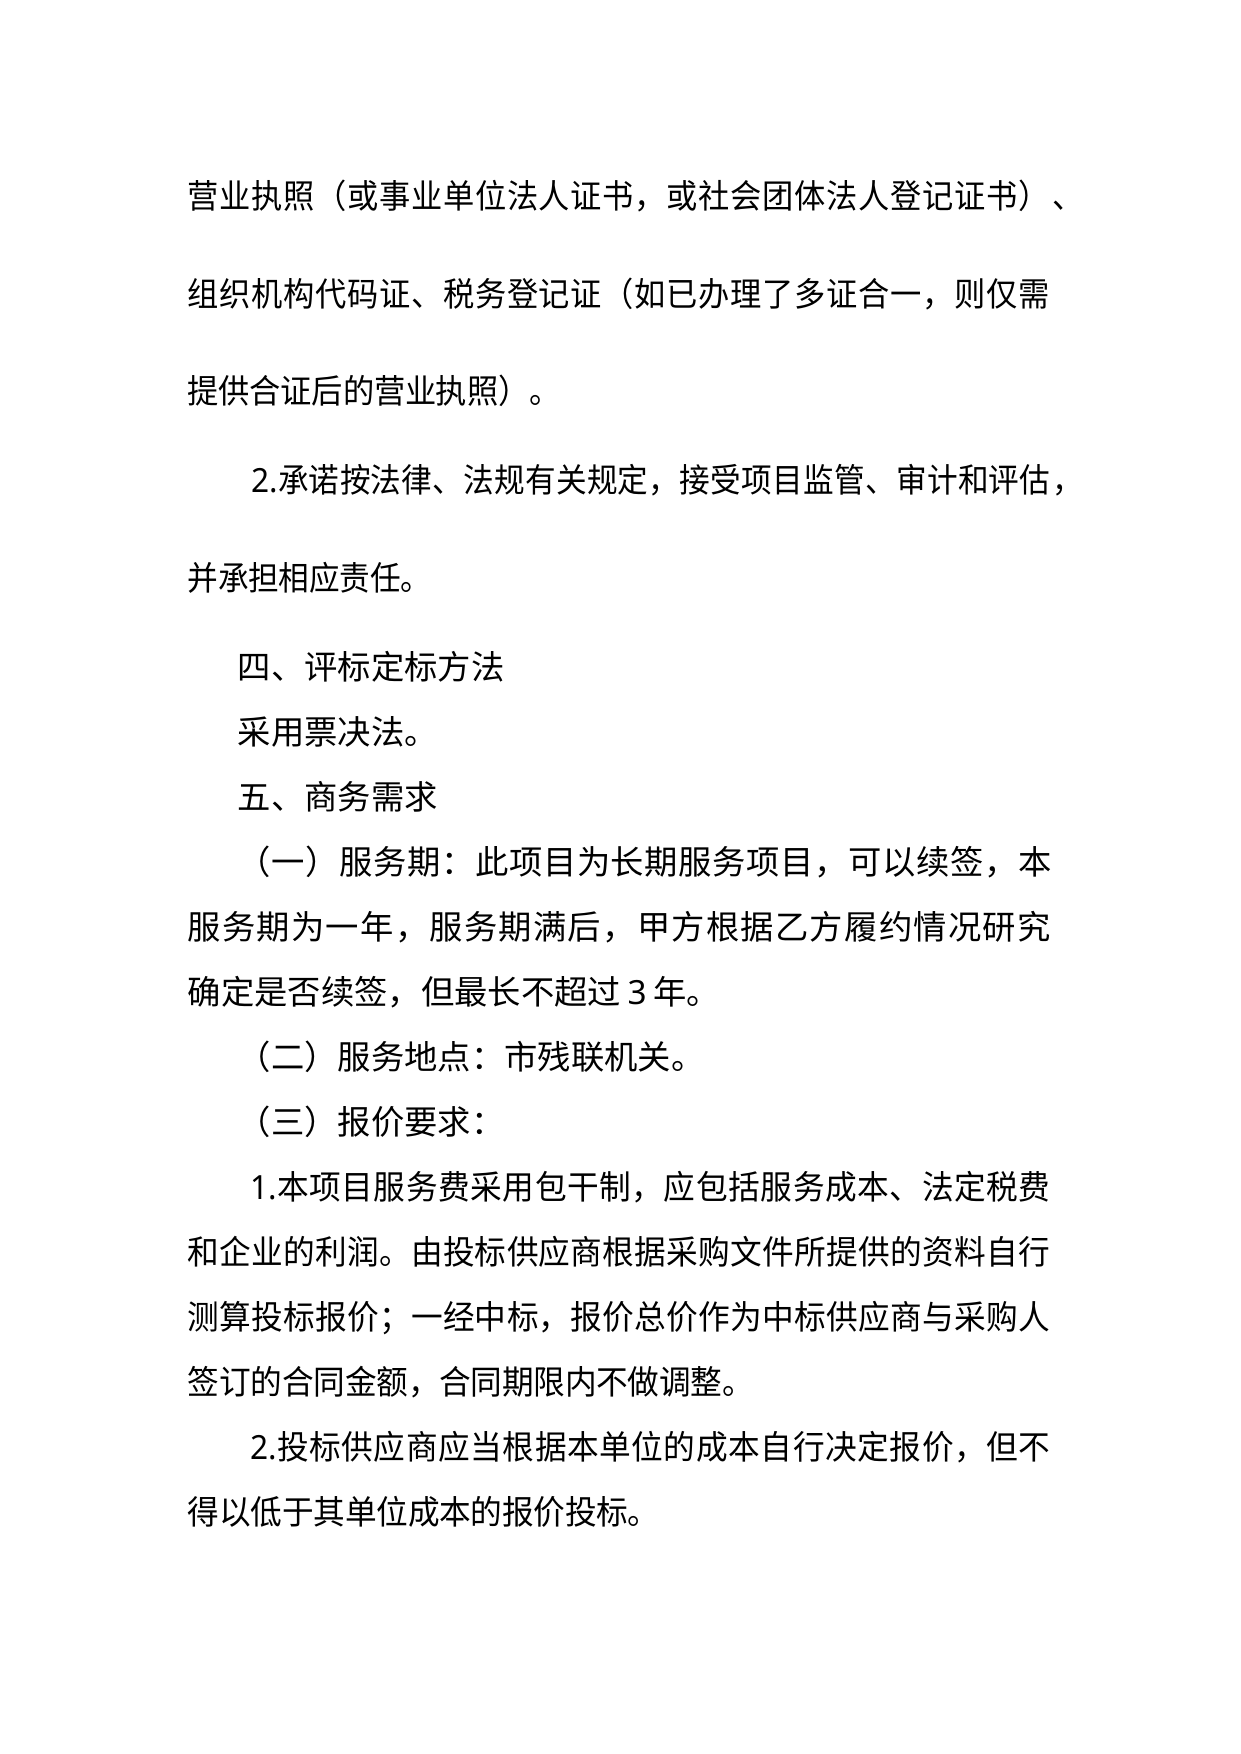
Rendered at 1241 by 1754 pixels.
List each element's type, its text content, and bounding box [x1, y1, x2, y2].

text （一）服务期：此项目为长期服务项目，可以续签，本服务期为一年，服务期满后，甲方根据乙方履约情况研究确定是否续签，但最长不超过3年。 [187, 828, 1053, 1023]
text 四、评标定标方法 [187, 633, 1053, 698]
text （二）服务地点：市残联机关。 [187, 1023, 1053, 1088]
list 2.承诺按法律、法规有关规定，接受项目监管、审计和评估，并承担相应责任。 [187, 446, 1053, 608]
text 五、商务需求 [187, 763, 1053, 828]
text 采用票决法。 [187, 698, 1053, 763]
text 1.本项目服务费采用包干制，应包括服务成本、法定税费和企业的利润。由投标供应商根据采购文件所提供的资料自行测算投标报价；一经中标，报价总价作为中标供应商与采购人签订的合同金额，合同期限内不做调整。 [187, 1153, 1053, 1413]
text （三）报价要求： [187, 1088, 1053, 1153]
text 2.投标供应商应当根据本单位的成本自行决定报价，但不得以低于其单位成本的报价投标。 [187, 1413, 1053, 1543]
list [187, 162, 1053, 422]
